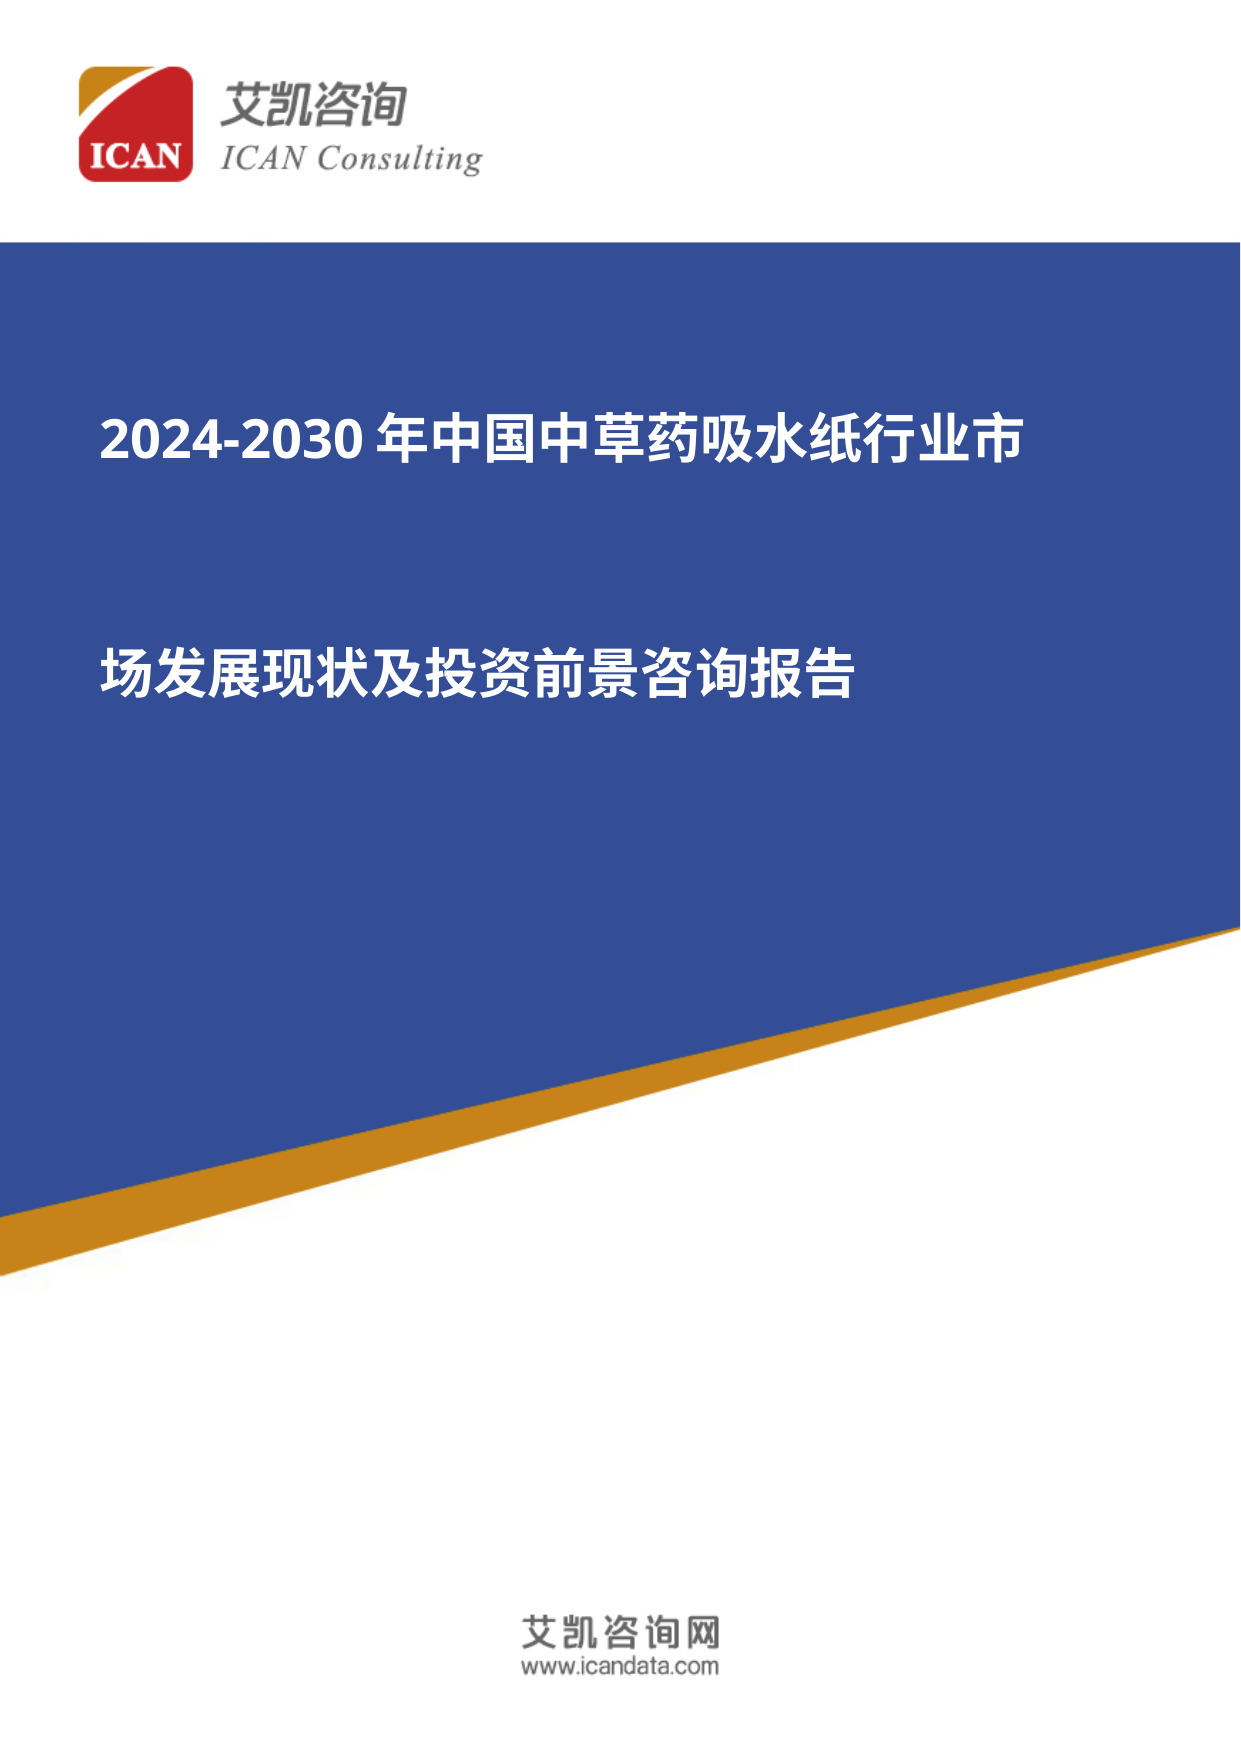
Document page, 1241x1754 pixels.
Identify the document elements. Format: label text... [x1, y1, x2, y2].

picture [0, 5, 1241, 1754]
subtitle 2024-2030年中国中草药吸水纸行业市场发展现状及投资前景咨询报告 [99, 386, 1053, 718]
